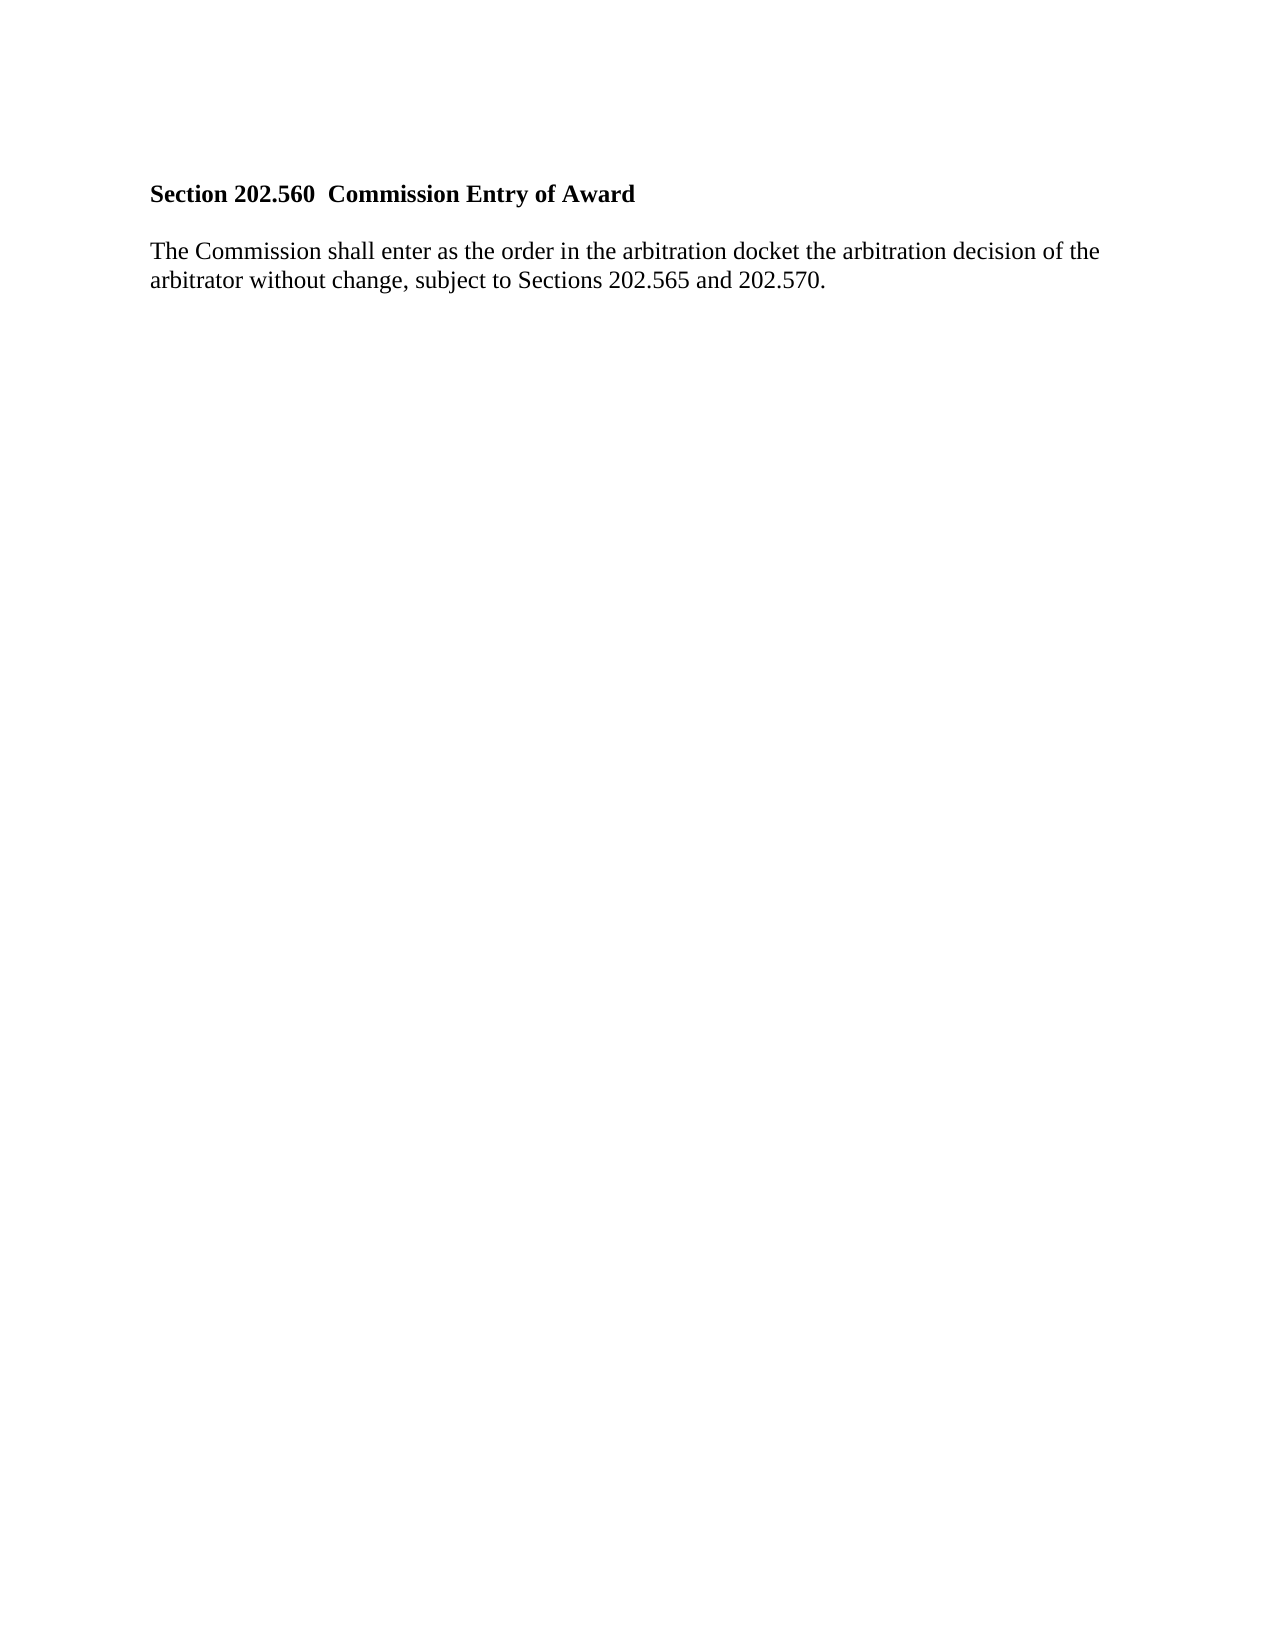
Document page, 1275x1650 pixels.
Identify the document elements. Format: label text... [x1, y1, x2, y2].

text The Commission shall enter as the order in the arbitration docket the arbitration decision of the arbitrator without change, subject to Sections 202.565 and 202.570. [150, 236, 1125, 294]
text Section 202.560 Commission Entry of Award [150, 179, 1125, 207]
